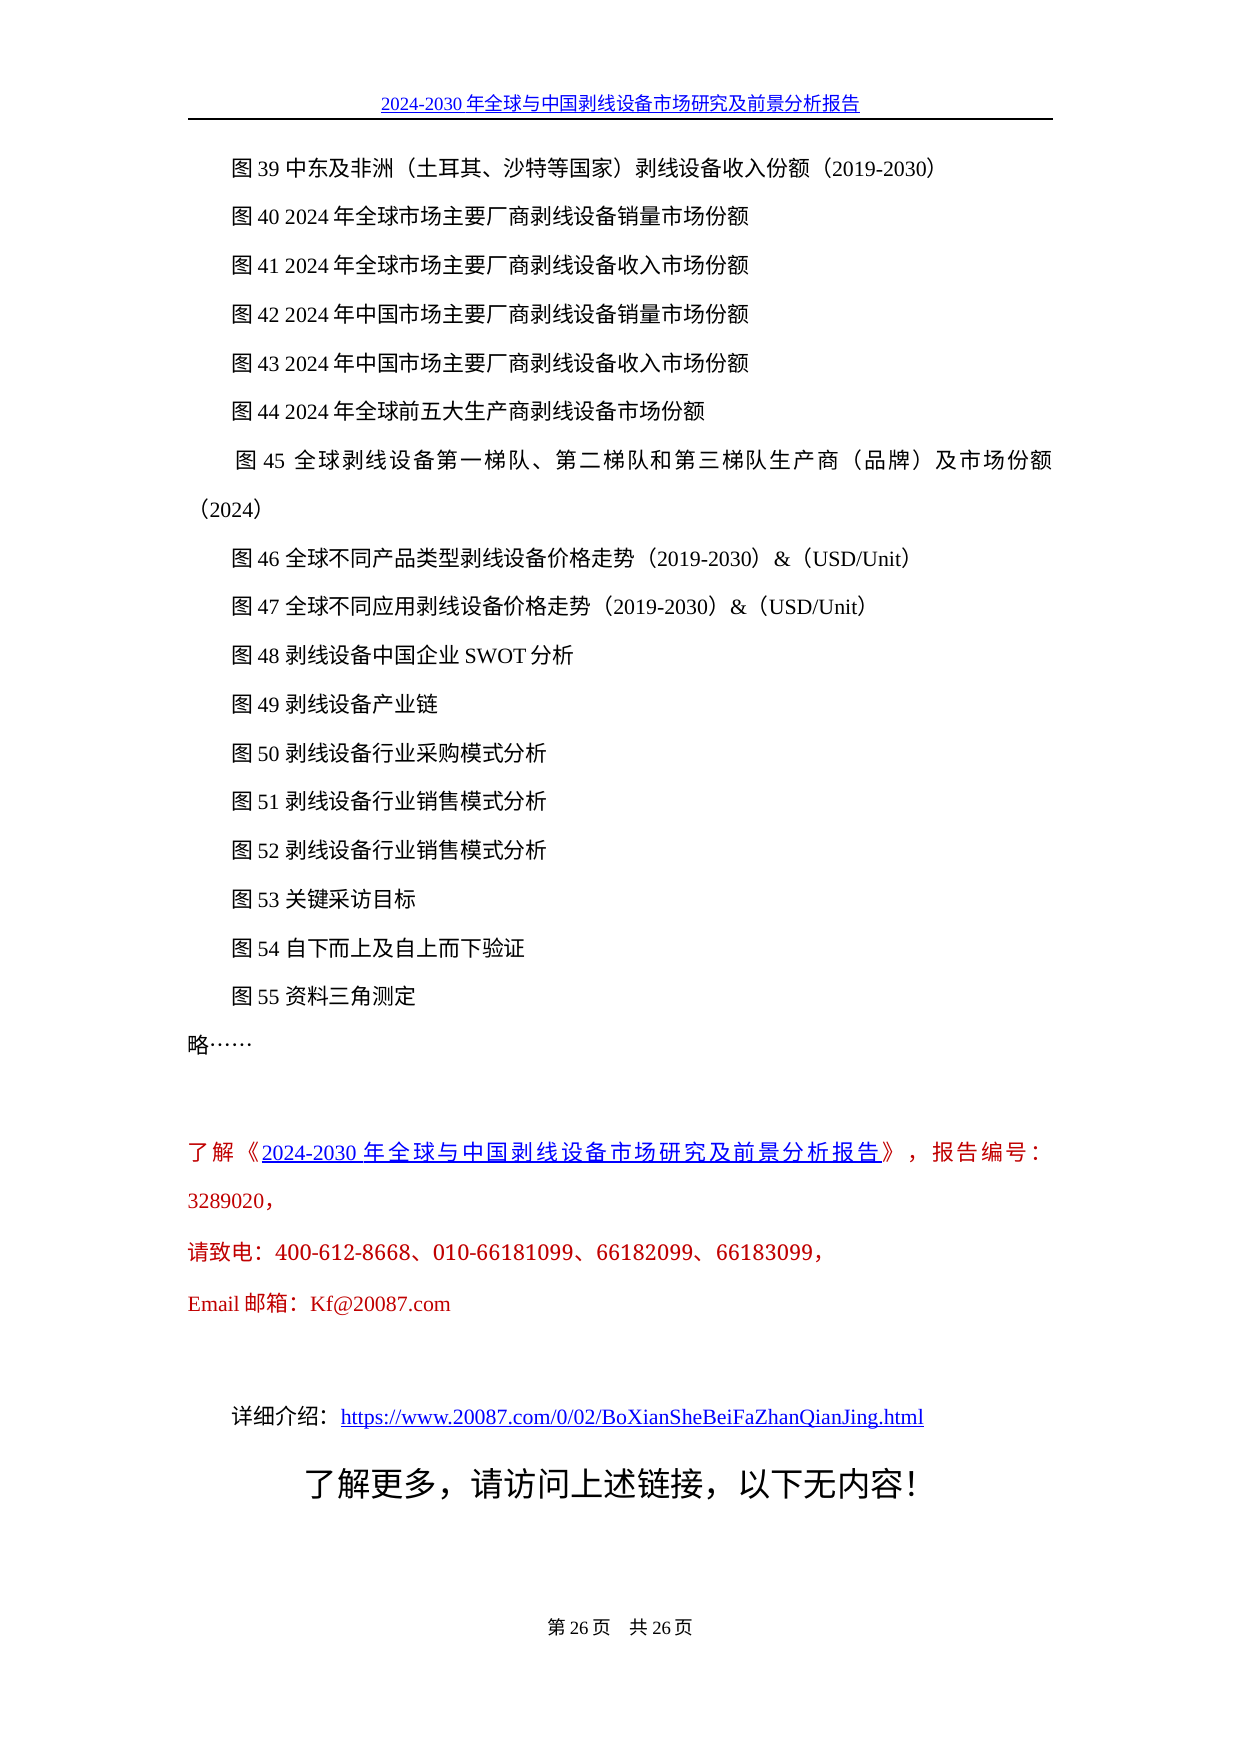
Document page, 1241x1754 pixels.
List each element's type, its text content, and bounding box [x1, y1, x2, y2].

text 请致电：400-612-8668、010-66181099、66182099、66183099， [187, 1234, 1053, 1267]
title 了解更多，请访问上述链接，以下无内容！ [187, 1449, 1053, 1514]
text 了解《2024-2030年全球与中国剥线设备市场研究及前景分析报告》，报告编号：3289020， [187, 1134, 1053, 1215]
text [187, 150, 1053, 1060]
text Email邮箱：Kf@20087.com [187, 1286, 1053, 1318]
text 详细介绍：https://www.20087.com/0/02/BoXianSheBeiFaZhanQianJing.html [187, 1399, 1053, 1431]
